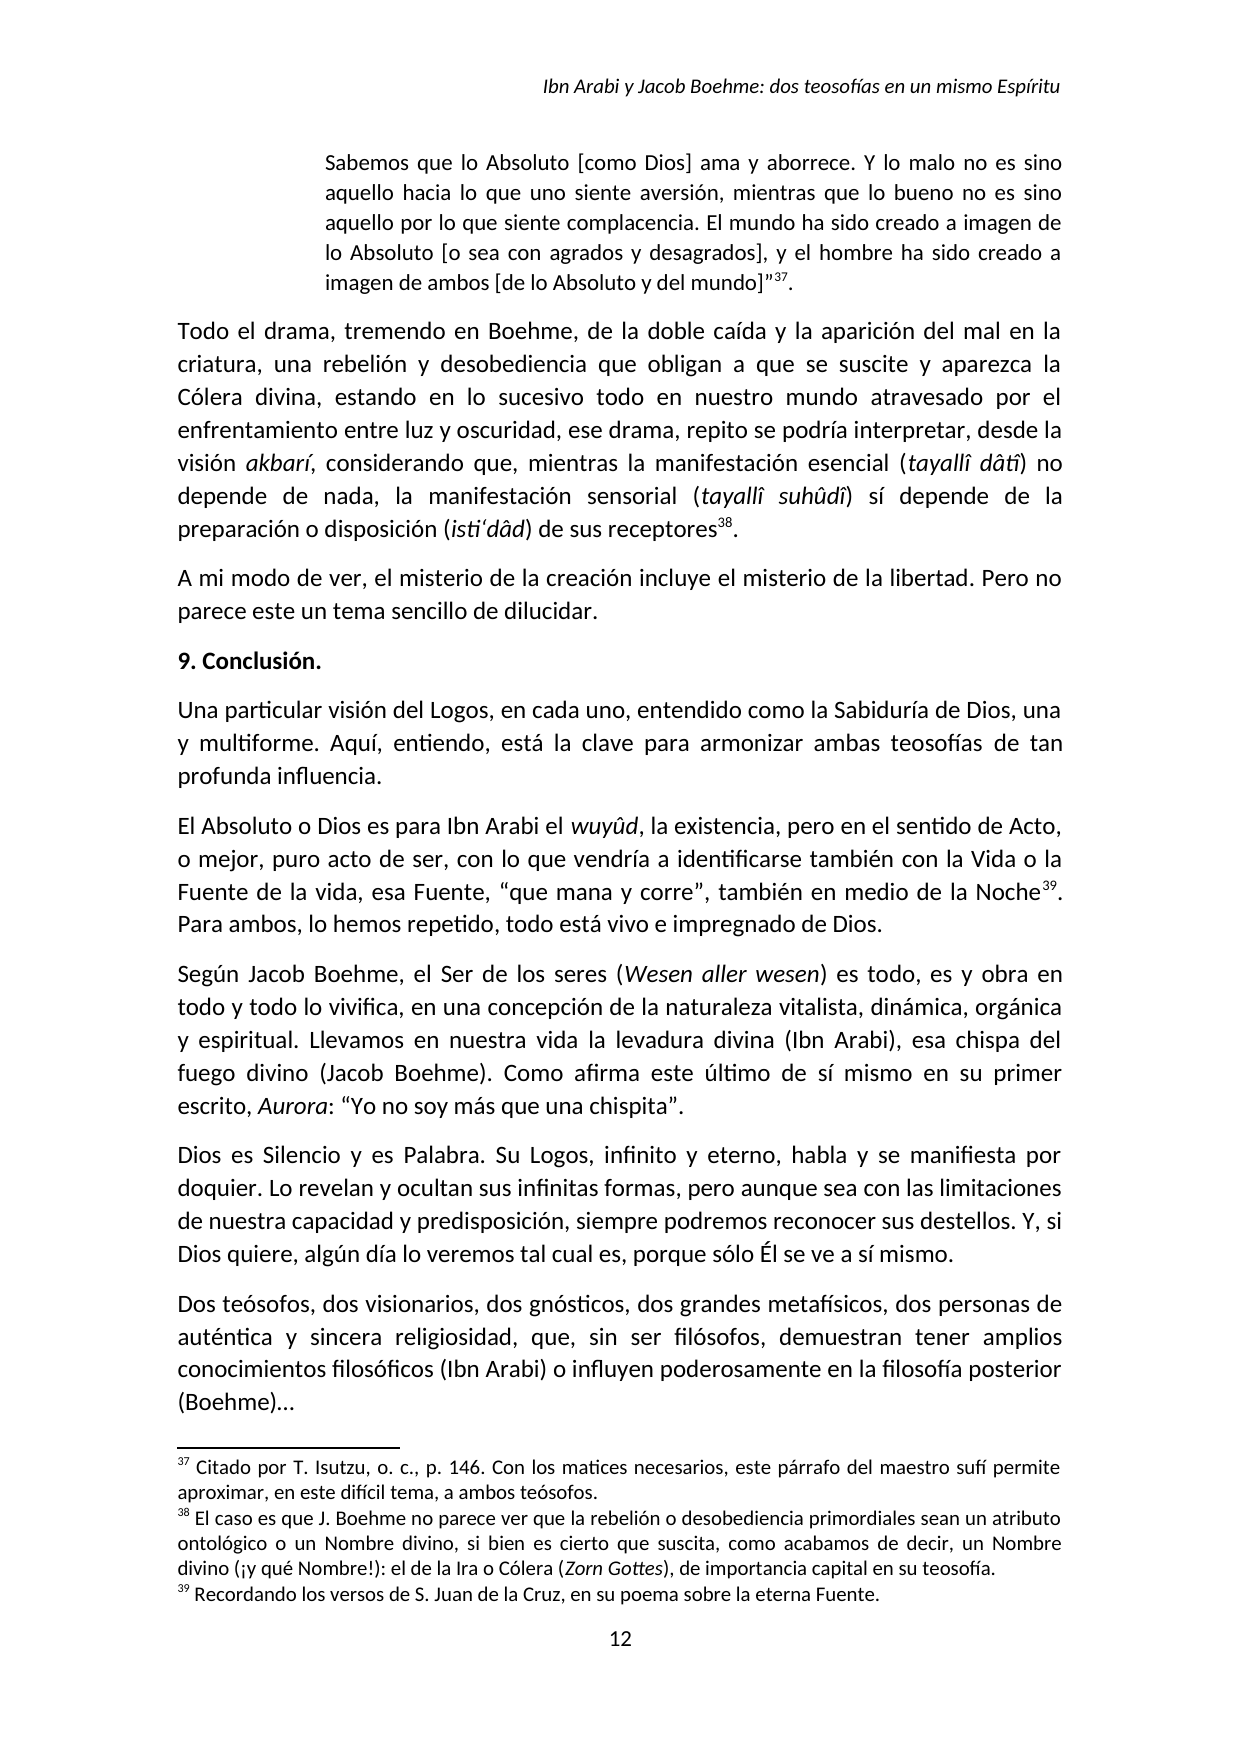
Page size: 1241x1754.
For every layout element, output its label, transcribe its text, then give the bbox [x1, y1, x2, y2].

text Todo el drama, tremendo en Boehme, de la doble caída y la aparición del mal en la criatura, una rebelión y desobediencia que obligan a que se suscite y aparezca la Cólera divina, estando en lo sucesivo todo en nuestro mundo atravesado por el enfrentamiento entre luz y oscuridad, ese drama, repito se podría interpretar, desde la visión akbarí, considerando que, mientras la manifestación esencial (tayallî dâtî) no depende de nada, la manifestación sensorial (tayallî suhûdî) sí depende de la preparación o disposición (isti‘dâd) de sus receptores. [177, 315, 1063, 543]
text A mi modo de ver, el misterio de la creación incluye el misterio de la libertad. Pero no parece este un tema sencillo de dilucidar. [177, 562, 1063, 626]
text Una particular visión del Logos, en cada uno, entendido como la Sabiduría de Dios, una y multiforme. Aquí, entiendo, está la clave para armonizar ambas teosofías de tan profunda influencia. [177, 694, 1063, 791]
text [325, 148, 1063, 296]
text Dos teósofos, dos visionarios, dos gnósticos, dos grandes metafísicos, dos personas de auténtica y sincera religiosidad, que, sin ser filósofos, demuestran tener amplios conocimientos filosóficos (Ibn Arabi) o influyen poderosamente en la filosofía posterior (Boehme)… [177, 1288, 1063, 1417]
text El Absoluto o Dios es para Ibn Arabi el wuyûd, la existencia, pero en el sentido de Acto, o mejor, puro acto de ser, con lo que vendría a identificarse también con la Vida o la Fuente de la vida, esa Fuente, “que mana y corre”, también en medio de la Noche. Para ambos, lo hemos repetido, todo está vivo e impregnado de Dios. [177, 810, 1063, 939]
text 9. Conclusión. [177, 645, 1063, 675]
text Dios es Silencio y es Palabra. Su Logos, infinito y eterno, habla y se manifiesta por doquier. Lo revelan y ocultan sus infinitas formas, pero aunque sea con las limitaciones de nuestra capacidad y predisposición, siempre podremos reconocer sus destellos. Y, si Dios quiere, algún día lo veremos tal cual es, porque sólo Él se ve a sí mismo. [177, 1139, 1063, 1269]
text Según Jacob Boehme, el Ser de los seres (Wesen aller wesen) es todo, es y obra en todo y todo lo vivifica, en una concepción de la naturaleza vitalista, dinámica, orgánica y espiritual. Llevamos en nuestra vida la levadura divina (Ibn Arabi), esa chispa del fuego divino (Jacob Boehme). Como afirma este último de sí mismo en su primer escrito, Aurora: “Yo no soy más que una chispita”. [177, 958, 1063, 1120]
